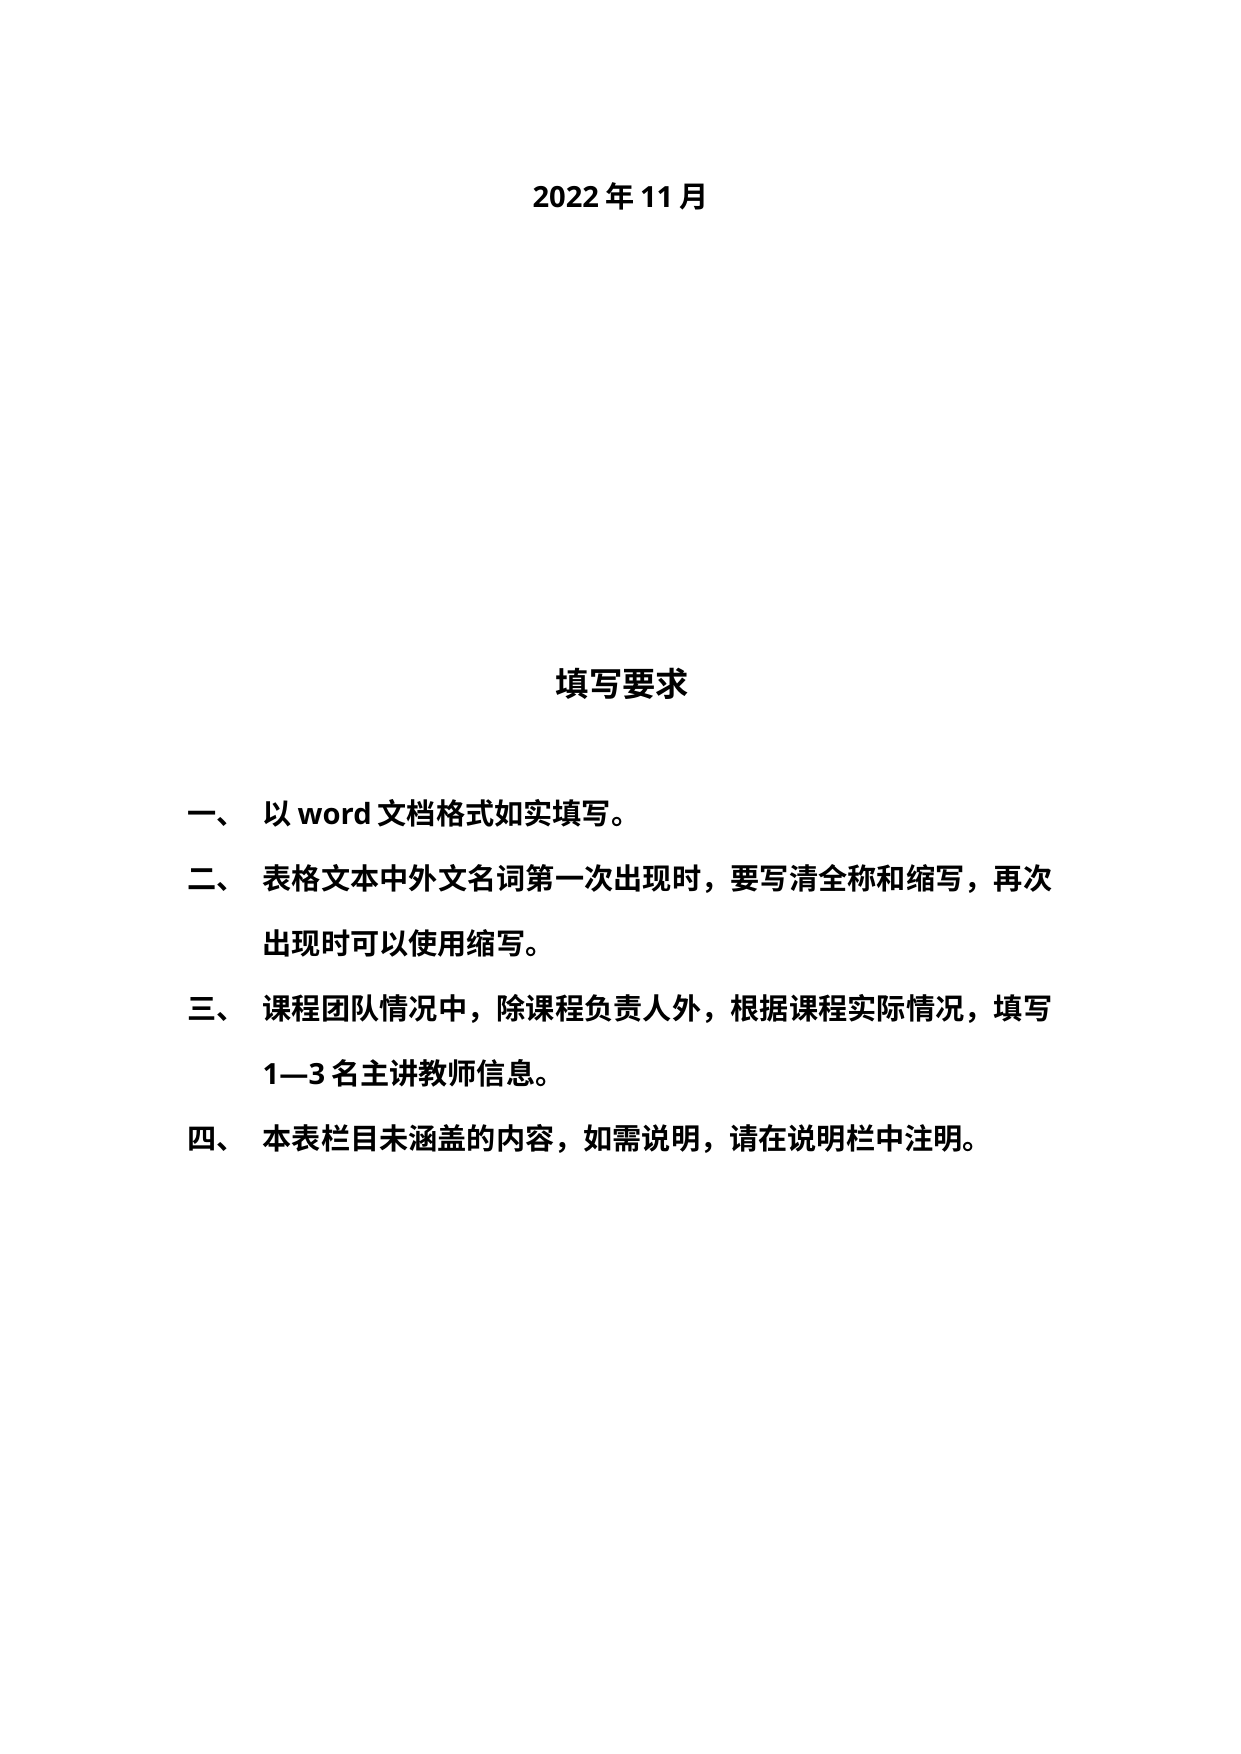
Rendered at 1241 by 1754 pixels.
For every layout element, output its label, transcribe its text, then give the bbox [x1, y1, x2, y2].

list 以word文档格式如实填写。 [187, 779, 1053, 844]
list 本表栏目未涵盖的内容，如需说明，请在说明栏中注明。 [187, 1104, 1053, 1169]
list 课程团队情况中，除课程负责人外，根据课程实际情况，填写1—3名主讲教师信息。 [187, 974, 1053, 1104]
text 2022年11月 [187, 162, 1053, 227]
text 填写要求 [187, 649, 1053, 714]
list 表格文本中外文名词第一次出现时，要写清全称和缩写，再次出现时可以使用缩写。 [187, 844, 1053, 974]
